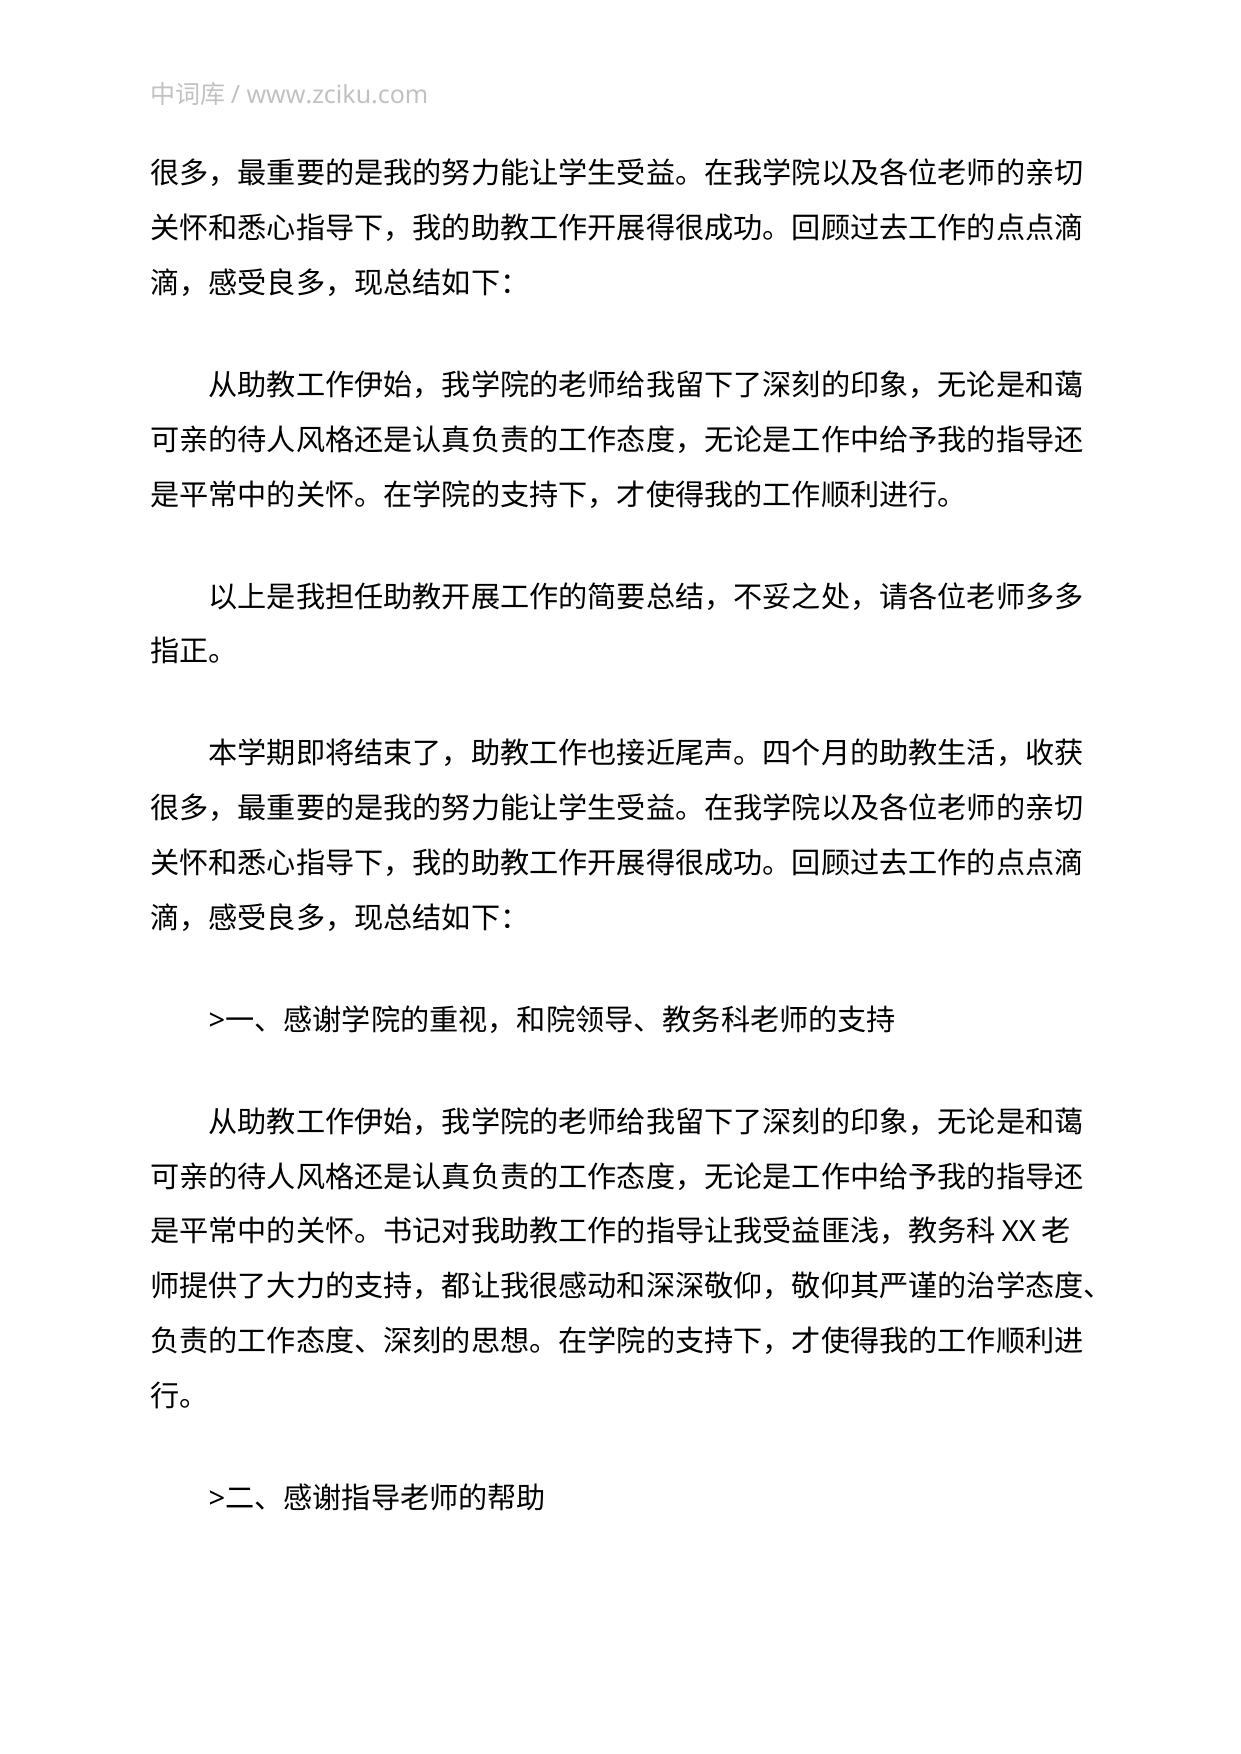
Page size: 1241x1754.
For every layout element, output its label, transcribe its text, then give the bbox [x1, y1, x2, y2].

text >二、感谢指导老师的帮助 [150, 1474, 1090, 1517]
text 从助教工作伊始，我学院的老师给我留下了深刻的印象，无论是和蔼可亲的待人风格还是认真负责的工作态度，无论是工作中给予我的指导还是平常中的关怀。书记对我助教工作的指导让我受益匪浅，教务科XX老师提供了大力的支持，都让我很感动和深深敬仰，敬仰其严谨的治学态度、负责的工作态度、深刻的思想。在学院的支持下，才使得我的工作顺利进行。 [150, 1098, 1090, 1415]
text 本学期即将结束了，助教工作也接近尾声。四个月的助教生活，收获很多，最重要的是我的努力能让学生受益。在我学院以及各位老师的亲切关怀和悉心指导下，我的助教工作开展得很成功。回顾过去工作的点点滴滴，感受良多，现总结如下： [150, 730, 1090, 937]
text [150, 150, 1090, 302]
text 从助教工作伊始，我学院的老师给我留下了深刻的印象，无论是和蔼可亲的待人风格还是认真负责的工作态度，无论是工作中给予我的指导还是平常中的关怀。在学院的支持下，才使得我的工作顺利进行。 [150, 362, 1090, 514]
text 以上是我担任助教开展工作的简要总结，不妥之处，请各位老师多多指正。 [150, 573, 1090, 670]
text >一、感谢学院的重视，和院领导、教务科老师的支持 [150, 996, 1090, 1039]
